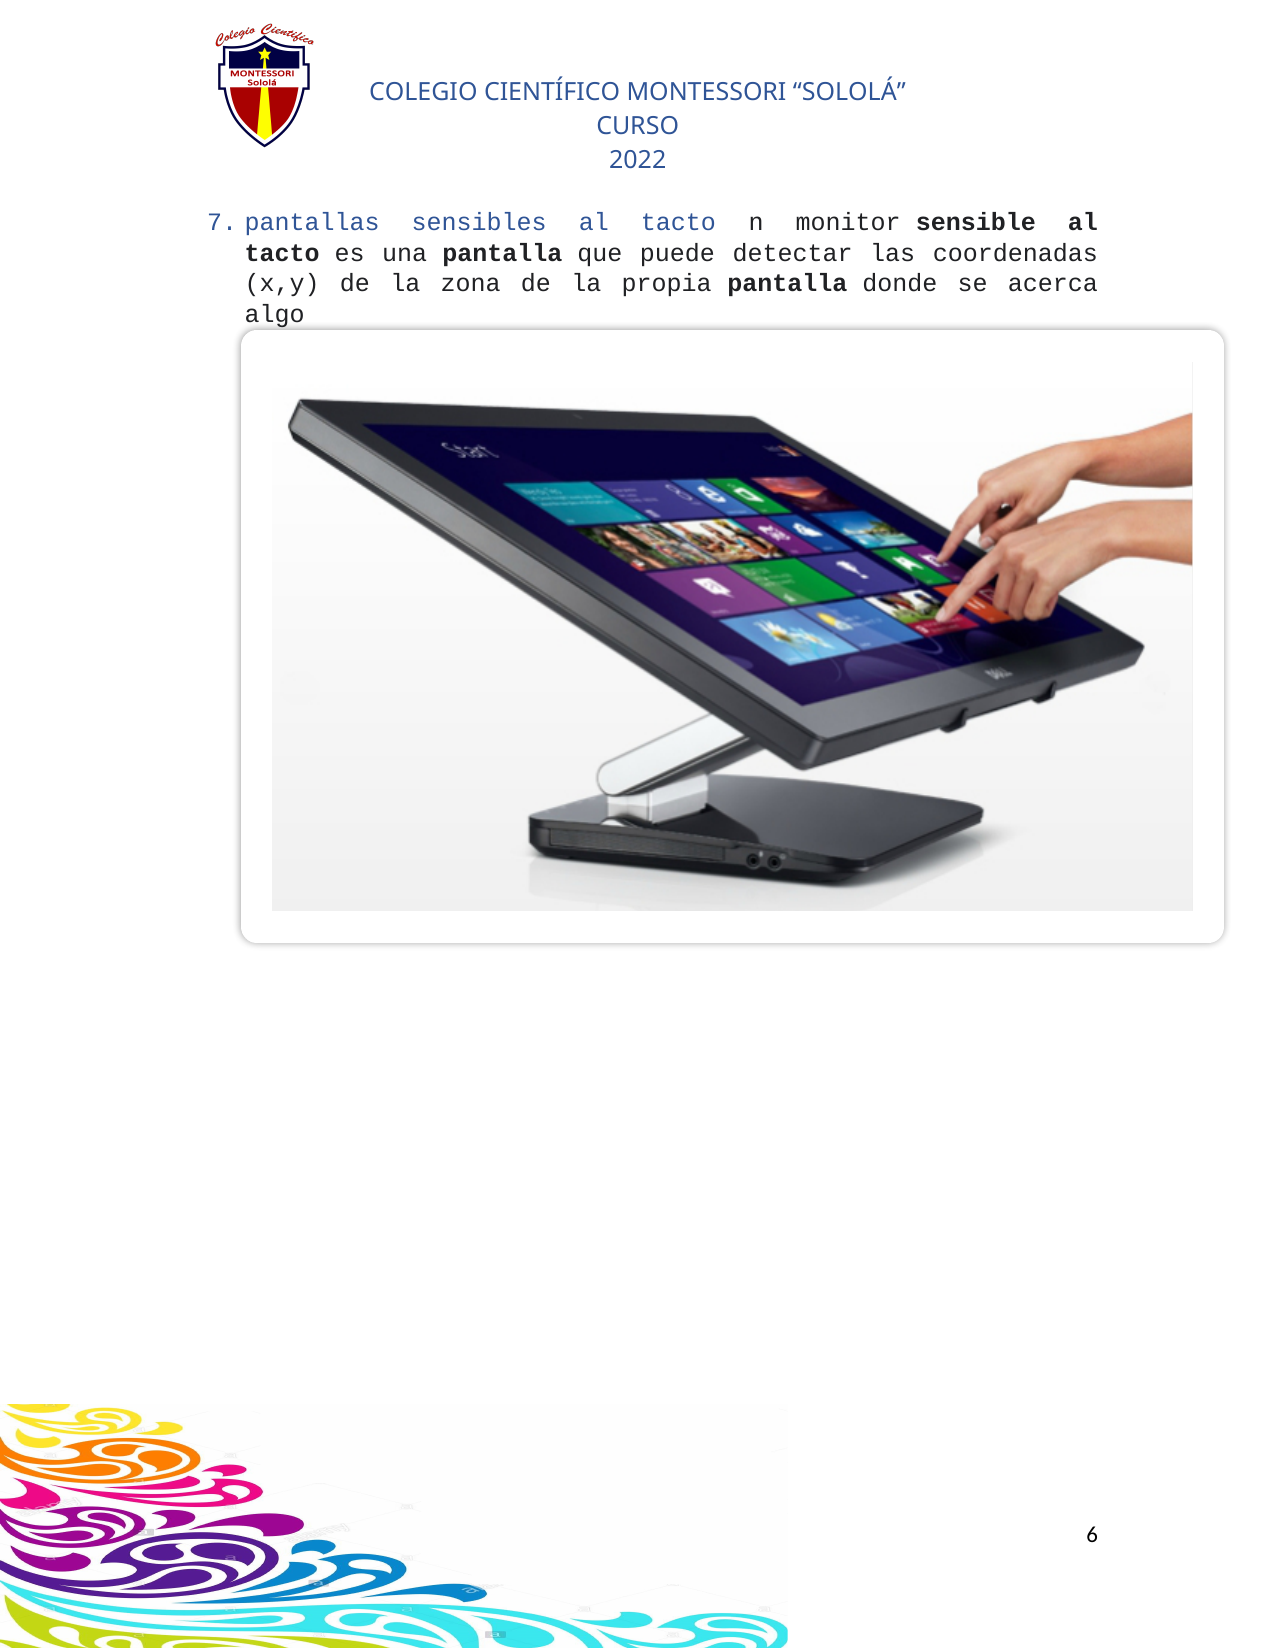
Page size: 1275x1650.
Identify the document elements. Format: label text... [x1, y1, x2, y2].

picture [211, 11, 316, 150]
picture [272, 362, 1193, 911]
picture [0, 1404, 788, 1648]
